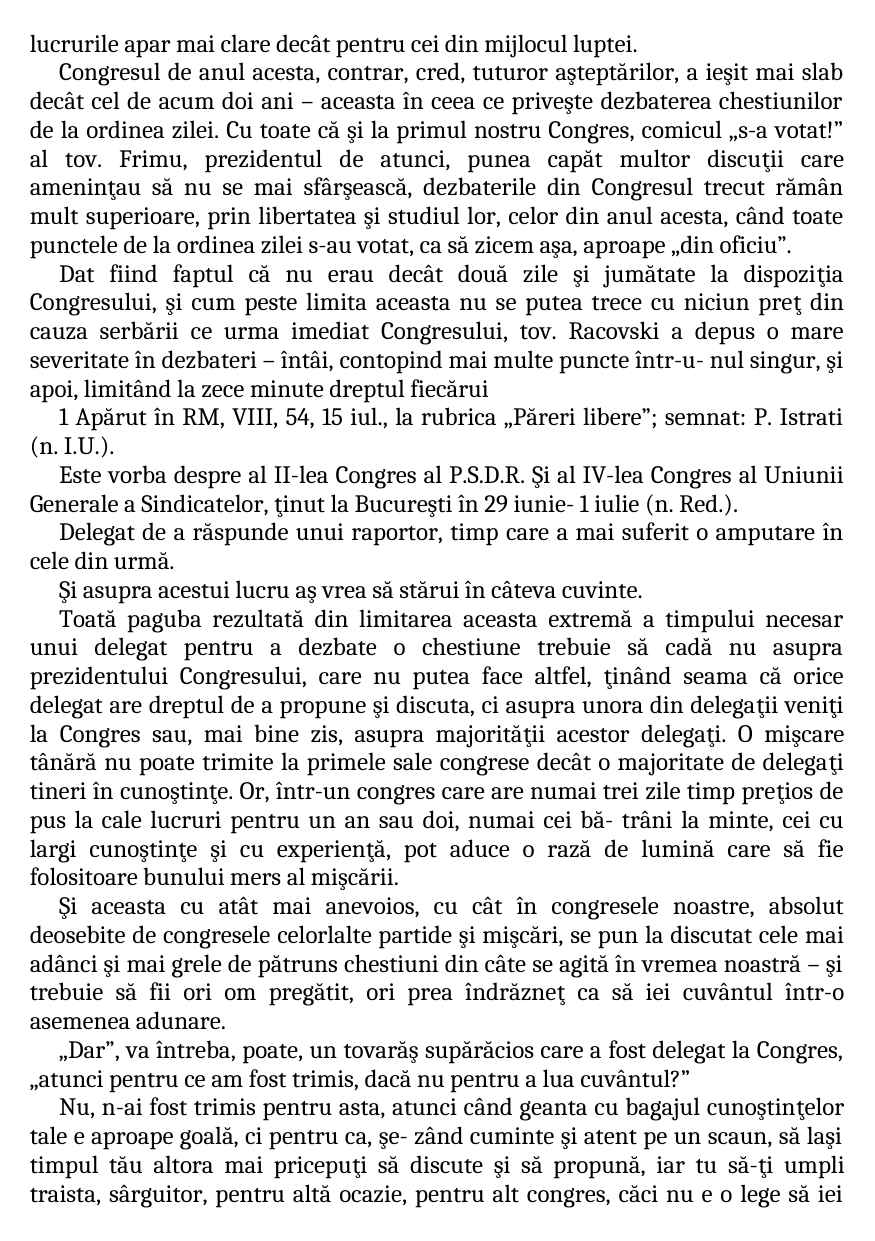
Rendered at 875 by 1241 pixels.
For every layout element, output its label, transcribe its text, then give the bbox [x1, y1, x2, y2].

text Toată paguba rezultată din limitarea aceasta extremă a timpului necesar unui delegat pentru a dezbate o chestiune trebuie să cadă nu asupra prezidentului Congresului, care nu putea face altfel, ţinând seama că orice delegat are dreptul de a propune şi discuta, ci asupra unora din delegaţii veniţi la Congres sau, mai bine zis, asupra majorităţii acestor delegaţi. O mişcare tânără nu poate trimite la primele sale congrese decât o majoritate de delegaţi tineri în cunoştinţe. Or, într-un congres care are numai trei zile timp preţios de pus la cale lucruri pentru un an sau doi, numai cei bă- trâni la minte, cei cu largi cunoştinţe şi cu experienţă, pot aduce o rază de lumină care să fie folositoare bunului mers al mişcării. [29, 604, 844, 892]
text Este vorba despre al II-lea Congres al P.S.D.R. Şi al IV-lea Congres al Uniunii Generale a Sindicatelor, ţinut la Bucureşti în 29 iunie- 1 iulie (n. Red.). [29, 461, 844, 518]
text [29, 1093, 844, 1208]
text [29, 29, 844, 58]
text Şi aceasta cu atât mai anevoios, cu cât în congresele noastre, absolut deosebite de congresele celorlalte partide şi mişcări, se pun la discutat cele mai adânci şi mai grele de pătruns chestiuni din câte se agită în vremea noastră – şi trebuie să fii ori om pregătit, ori prea îndrăzneţ ca să iei cuvântul într-o asemenea adunare. [29, 892, 844, 1036]
text Delegat de a răspunde unui raportor, timp care a mai suferit o amputare în cele din urmă. [29, 518, 844, 576]
text Congresul de anul acesta, contrar, cred, tuturor aşteptărilor, a ieşit mai slab decât cel de acum doi ani – aceasta în ceea ce priveşte dezbaterea chestiunilor de la ordinea zilei. Cu toate că şi la primul nostru Congres, comicul „s-a votat!” al tov. Frimu, prezidentul de atunci, punea capăt multor discuţii care ameninţau să nu se mai sfârşească, dezbaterile din Congresul trecut rămân mult superioare, prin libertatea şi studiul lor, celor din anul acesta, când toate punctele de la ordinea zilei s-au votat, ca să zicem aşa, aproape „din oficiu”. [29, 58, 844, 259]
text Dat fiind faptul că nu erau decât două zile şi jumătate la dispoziţia Congresului, şi cum peste limita aceasta nu se putea trece cu niciun preţ din cauza serbării ce urma imediat Congresului, tov. Racovski a depus o mare severitate în dezbateri – întâi, contopind mai multe puncte într-u- nul singur, şi apoi, limitând la zece minute dreptul fiecărui [29, 259, 844, 403]
text „Dar”, va întreba, poate, un tovarăş supărăcios care a fost delegat la Congres, „atunci pentru ce am fost trimis, dacă nu pentru a lua cuvântul?” [29, 1036, 844, 1093]
text 1 Apărut în RM, VIII, 54, 15 iul., la rubrica „Păreri libere”; semnat: P. Istrati (n. I.U.). [29, 403, 844, 461]
text Şi asupra acestui lucru aş vrea să stărui în câteva cuvinte. [29, 576, 844, 604]
